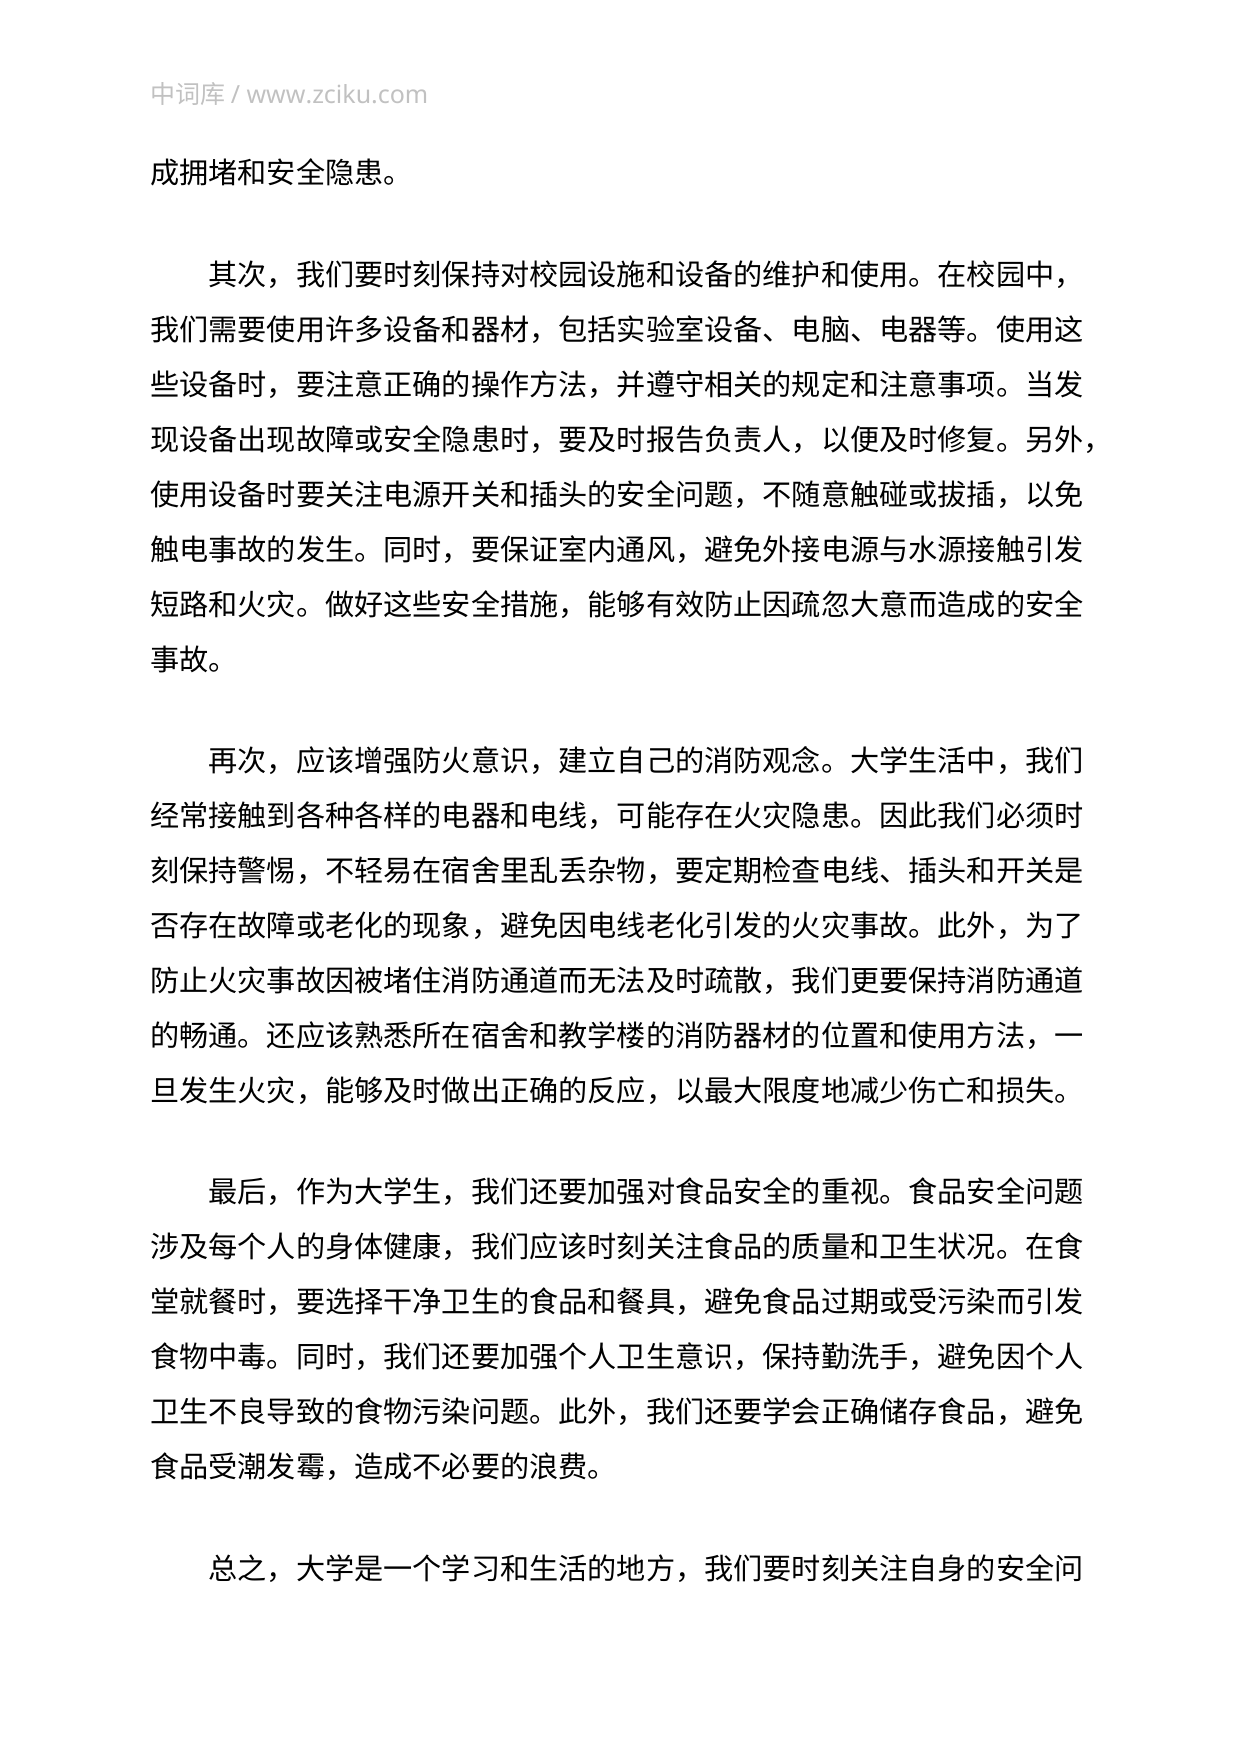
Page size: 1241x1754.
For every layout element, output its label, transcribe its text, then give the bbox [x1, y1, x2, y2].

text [150, 150, 1090, 192]
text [150, 1545, 1090, 1587]
text 其次，我们要时刻保持对校园设施和设备的维护和使用。在校园中，我们需要使用许多设备和器材，包括实验室设备、电脑、电器等。使用这些设备时，要注意正确的操作方法，并遵守相关的规定和注意事项。当发现设备出现故障或安全隐患时，要及时报告负责人，以便及时修复。另外，使用设备时要关注电源开关和插头的安全问题，不随意触碰或拔插，以免触电事故的发生。同时，要保证室内通风，避免外接电源与水源接触引发短路和火灾。做好这些安全措施，能够有效防止因疏忽大意而造成的安全事故。 [150, 252, 1090, 678]
text 最后，作为大学生，我们还要加强对食品安全的重视。食品安全问题涉及每个人的身体健康，我们应该时刻关注食品的质量和卫生状况。在食堂就餐时，要选择干净卫生的食品和餐具，避免食品过期或受污染而引发食物中毒。同时，我们还要加强个人卫生意识，保持勤洗手，避免因个人卫生不良导致的食物污染问题。此外，我们还要学会正确储存食品，避免食品受潮发霉，造成不必要的浪费。 [150, 1169, 1090, 1486]
text 再次，应该增强防火意识，建立自己的消防观念。大学生活中，我们经常接触到各种各样的电器和电线，可能存在火灾隐患。因此我们必须时刻保持警惕，不轻易在宿舍里乱丢杂物，要定期检查电线、插头和开关是否存在故障或老化的现象，避免因电线老化引发的火灾事故。此外，为了防止火灾事故因被堵住消防通道而无法及时疏散，我们更要保持消防通道的畅通。还应该熟悉所在宿舍和教学楼的消防器材的位置和使用方法，一旦发生火灾，能够及时做出正确的反应，以最大限度地减少伤亡和损失。 [150, 738, 1090, 1109]
